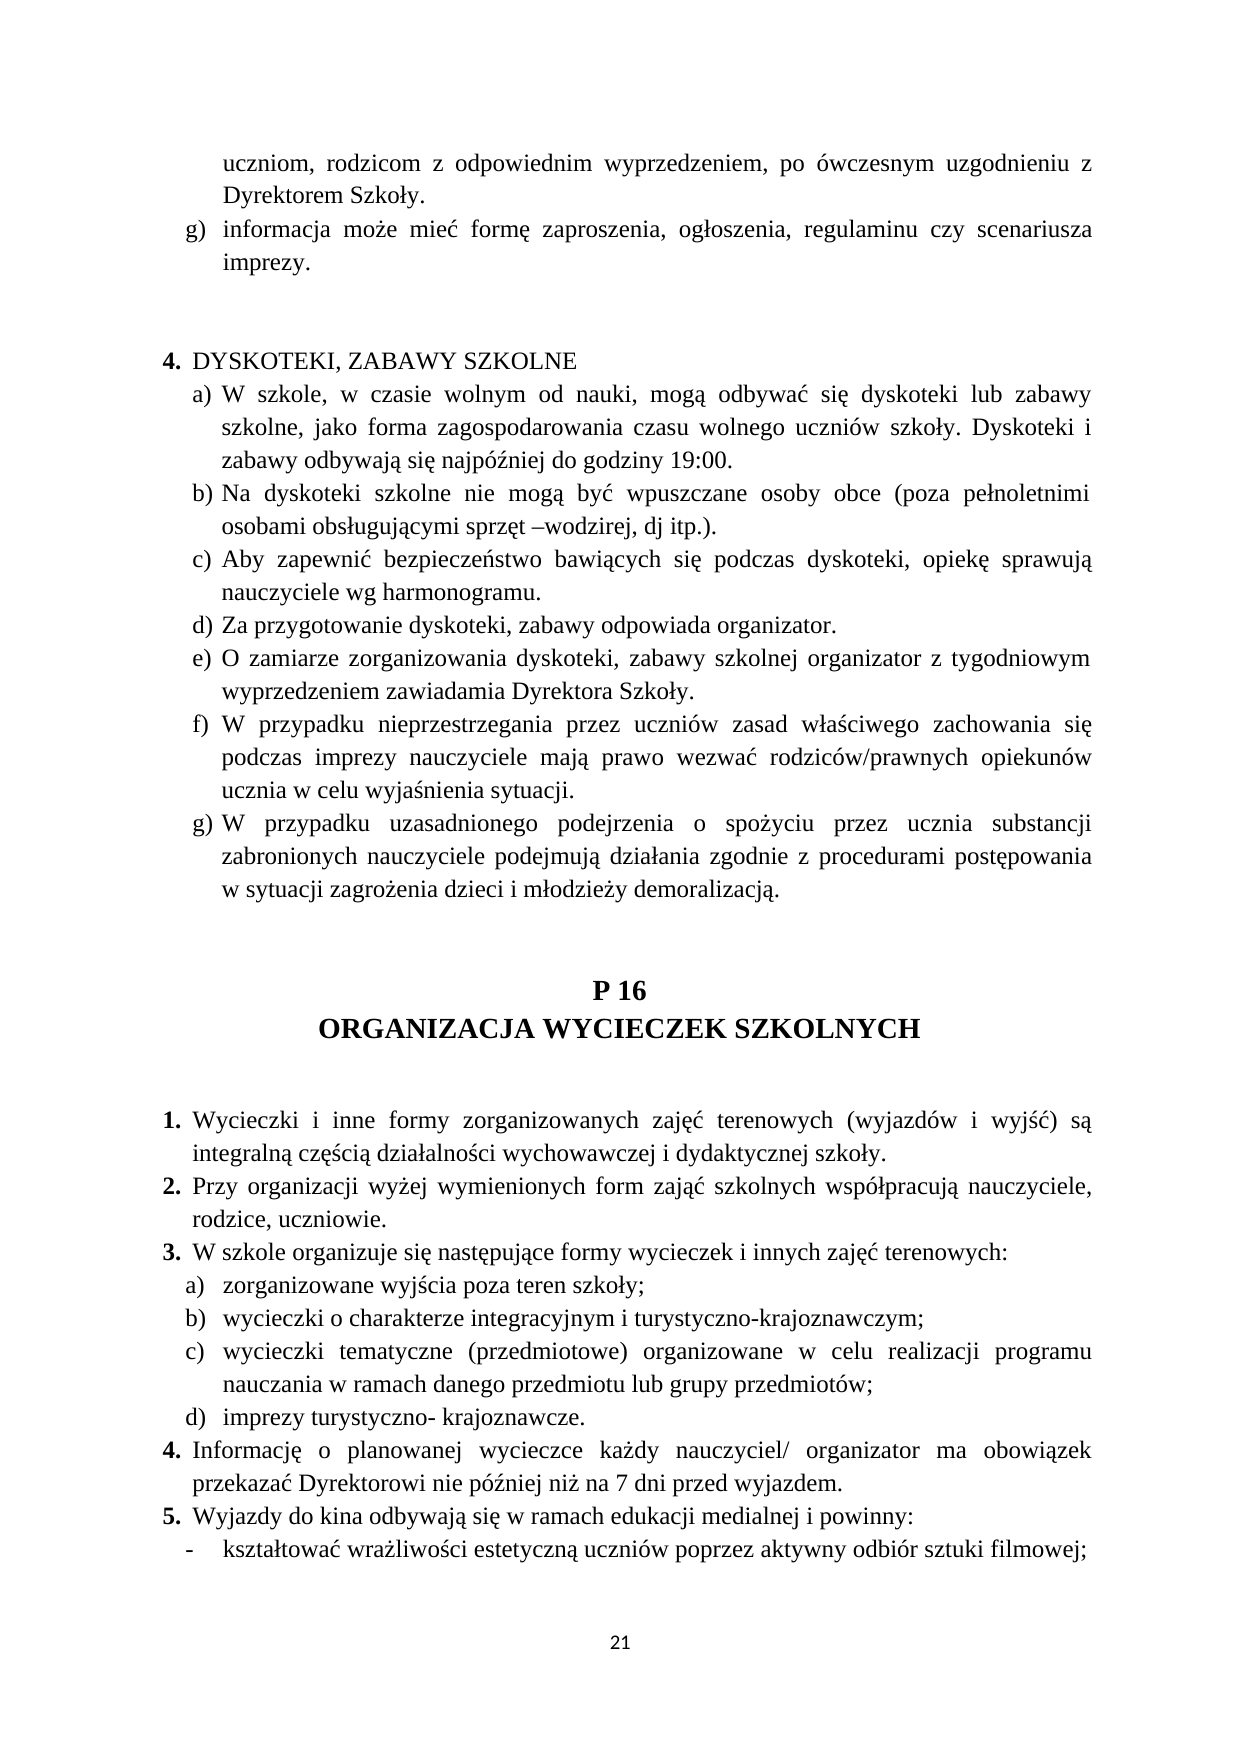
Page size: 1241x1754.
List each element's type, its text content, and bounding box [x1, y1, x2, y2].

list imprezy turystyczno- krajoznawcze. [185, 1402, 1093, 1431]
list Wyjazdy do kina odbywają się w ramach edukacji medialnej i powinny: [162, 1501, 1091, 1530]
list DYSKOTEKI, ZABAWY SZKOLNE [162, 346, 1091, 374]
list wycieczki o charakterze integracyjnym i turystyczno-krajoznawczym; [185, 1303, 1093, 1332]
list Na dyskoteki szkolne nie mogą być wpuszczane osoby obce (poza pełnoletnimi osobami obsługującymi sprzęt –wodzirej, dj itp.). [192, 478, 1091, 539]
list W przypadku uzasadnionego podejrzenia o spożyciu przez ucznia substancji zabronionych nauczyciele podejmują działania zgodnie z procedurami postępowania w sytuacji zagrożenia dzieci i młodzieży demoralizacją. [192, 808, 1093, 903]
text P 16 [148, 973, 1091, 1007]
list zorganizowane wyjścia poza teren szkoły; [185, 1270, 1093, 1299]
list Informację o planowanej wycieczce każdy nauczyciel/ organizator ma obowiązek przekazać Dyrektorowi nie później niż na 7 dni przed wyjazdem. [162, 1435, 1093, 1497]
list Wycieczki i inne formy zorganizowanych zajęć terenowych (wyjazdów i wyjść) są integralną częścią działalności wychowawczej i dydaktycznej szkoły. [162, 1105, 1093, 1167]
list O zamiarze zorganizowania dyskoteki, zabawy szkolnej organizator z tygodniowym wyprzedzeniem zawiadamia Dyrektora Szkoły. [192, 643, 1091, 705]
list informacja może mieć formę zaproszenia, ogłoszenia, regulaminu czy scenariusza imprezy. [185, 214, 1093, 275]
text ORGANIZACJA WYCIECZEK SZKOLNYCH [148, 1012, 1091, 1045]
list W przypadku nieprzestrzegania przez uczniów zasad właściwego zachowania się podczas imprezy nauczyciele mają prawo wezwać rodziców/prawnych opiekunów ucznia w celu wyjaśnienia sytuacji. [192, 709, 1093, 804]
list kształtować wrażliwości estetyczną uczniów poprzez aktywny odbiór sztuki filmowej; [185, 1534, 1093, 1563]
list Przy organizacji wyżej wymienionych form zająć szkolnych współpracują nauczyciele, rodzice, uczniowie. [162, 1171, 1093, 1233]
list Za przygotowanie dyskoteki, zabawy odpowiada organizator. [192, 610, 1093, 639]
list wycieczki tematyczne (przedmiotowe) organizowane w celu realizacji programu nauczania w ramach danego przedmiotu lub grupy przedmiotów; [185, 1336, 1093, 1398]
list Aby zapewnić bezpieczeństwo bawiących się podczas dyskoteki, opiekę sprawują nauczyciele wg harmonogramu. [192, 544, 1093, 606]
list W szkole, w czasie wolnym od nauki, mogą odbywać się dyskoteki lub zabawy szkolne, jako forma zagospodarowania czasu wolnego uczniów szkoły. Dyskoteki i zabawy odbywają się najpóźniej do godziny 19:00. [192, 379, 1093, 473]
list W szkole organizuje się następujące formy wycieczek i innych zajęć terenowych: [162, 1237, 1093, 1266]
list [185, 148, 1093, 209]
